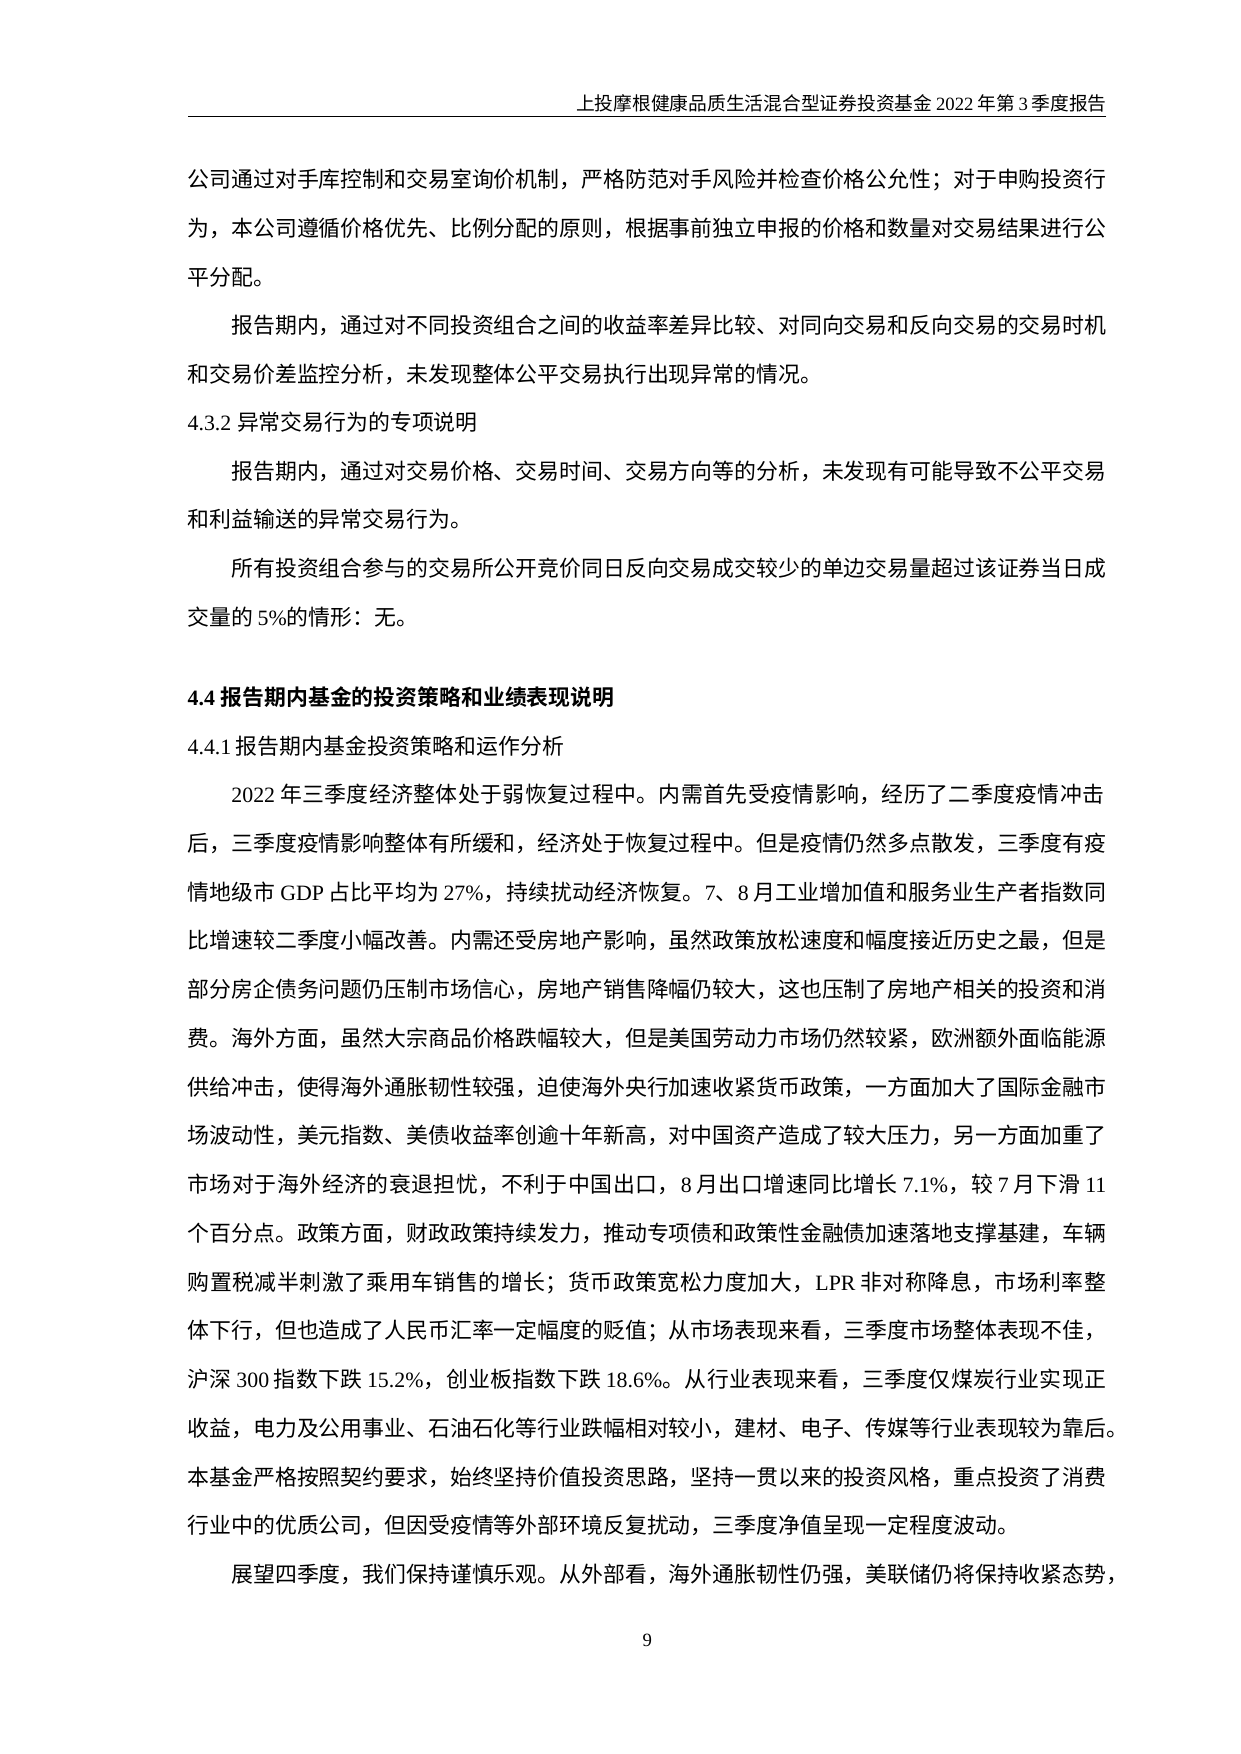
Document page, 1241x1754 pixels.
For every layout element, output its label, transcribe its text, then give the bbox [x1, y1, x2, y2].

text 报告期内，通过对交易价格、交易时间、交易方向等的分析，未发现有可能导致不公平交易和利益输送的异常交易行为。 [187, 453, 1106, 534]
text 4.3.2 异常交易行为的专项说明 [187, 405, 1106, 437]
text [187, 1556, 1106, 1589]
text 2022年三季度经济整体处于弱恢复过程中。内需首先受疫情影响，经历了二季度疫情冲击后，三季度疫情影响整体有所缓和，经济处于恢复过程中。但是疫情仍然多点散发，三季度有疫情地级市GDP占比平均为27%，持续扰动经济恢复。7、8月工业增加值和服务业生产者指数同比增速较二季度小幅改善。内需还受房地产影响，虽然政策放松速度和幅度接近历史之最，但是部分房企债务问题仍压制市场信心，房地产销售降幅仍较大，这也压制了房地产相关的投资和消费。海外方面，虽然大宗商品价格跌幅较大，但是美国劳动力市场仍然较紧，欧洲额外面临能源供给冲击，使得海外通胀韧性较强，迫使海外央行加速收紧货币政策，一方面加大了国际金融市场波动性，美元指数、美债收益率创逾十年新高，对中国资产造成了较大压力，另一方面加重了市场对于海外经济的衰退担忧，不利于中国出口，8月出口增速同比增长7.1%，较7月下滑11个百分点。政策方面，财政政策持续发力，推动专项债和政策性金融债加速落地支撑基建，车辆购置税减半刺激了乘用车销售的增长；货币政策宽松力度加大，LPR非对称降息，市场利率整体下行，但也造成了人民币汇率一定幅度的贬值；从市场表现来看，三季度市场整体表现不佳，沪深300指数下跌15.2%，创业板指数下跌18.6%。从行业表现来看，三季度仅煤炭行业实现正收益，电力及公用事业、石油石化等行业跌幅相对较小，建材、电子、传媒等行业表现较为靠后。本基金严格按照契约要求，始终坚持价值投资思路，坚持一贯以来的投资风格，重点投资了消费行业中的优质公司，但因受疫情等外部环境反复扰动，三季度净值呈现一定程度波动。 [187, 777, 1106, 1540]
text 所有投资组合参与的交易所公开竞价同日反向交易成交较少的单边交易量超过该证券当日成交量的5%的情形：无。 [187, 550, 1106, 632]
text 4.4.1报告期内基金投资策略和运作分析 [187, 728, 1106, 761]
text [187, 162, 1106, 292]
text 报告期内，通过对不同投资组合之间的收益率差异比较、对同向交易和反向交易的交易时机和交易价差监控分析，未发现整体公平交易执行出现异常的情况。 [187, 308, 1106, 389]
text 4.4 报告期内基金的投资策略和业绩表现说明 [187, 680, 1106, 712]
